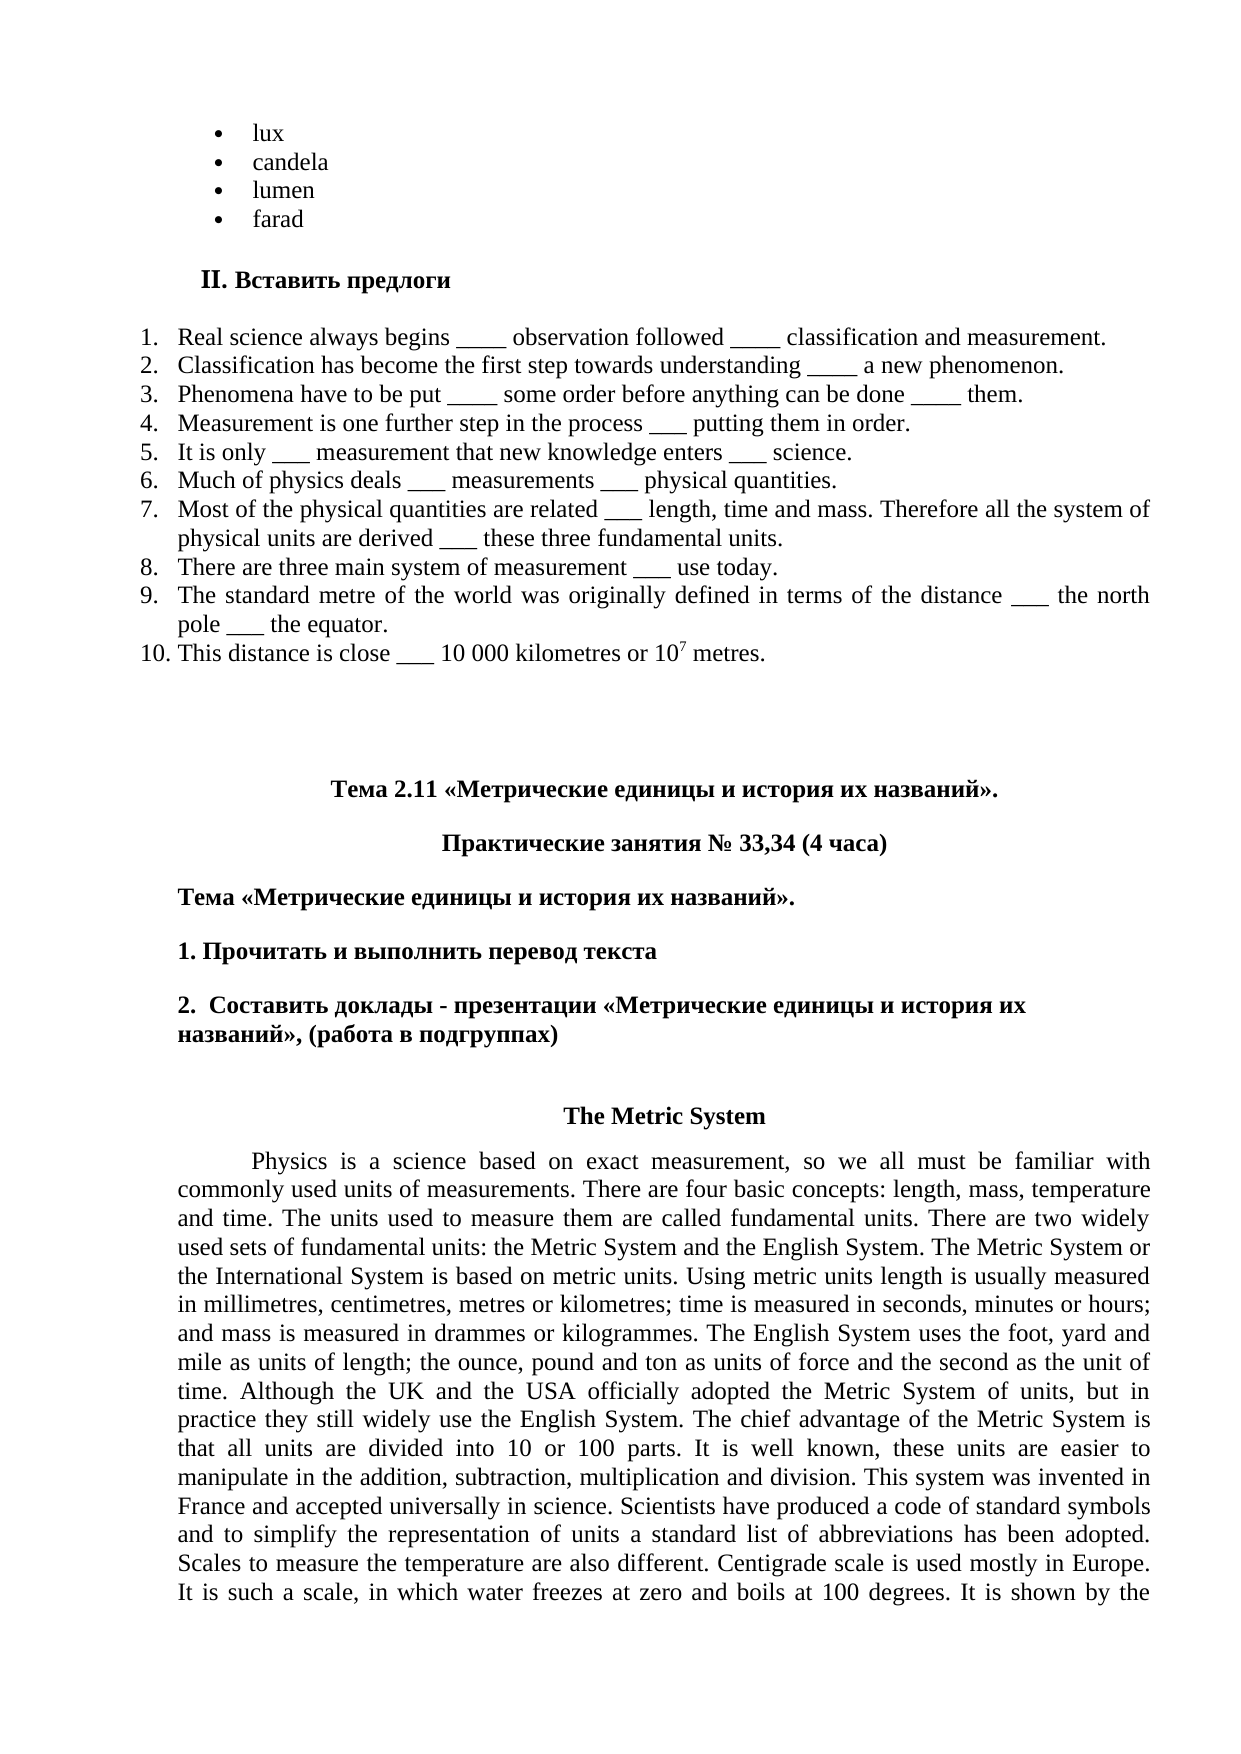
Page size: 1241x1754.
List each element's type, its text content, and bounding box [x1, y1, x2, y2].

list lux [215, 118, 1152, 147]
list lumen [215, 176, 1152, 204]
list Much of physics deals ___ measurements ___ physical quantities. [140, 466, 1152, 494]
text Тема 2.11 «Метрические единицы и история их названий». [177, 774, 1152, 803]
list Measurement is one further step in the process ___ putting them in order. [140, 408, 1152, 437]
list The standard metre of the world was originally defined in terms of the distance ___ the north pole ___ the equator. [140, 581, 1152, 638]
text 2. Составить доклады - презентации «Метрические единицы и история их названий», (работа в подгруппах) [177, 990, 1152, 1047]
list Phenomena have to be put ____ some order before anything can be done ____ them. [140, 379, 1152, 408]
list Classification has become the first step towards understanding ____ a new phenomenon. [140, 351, 1152, 379]
list There are three main system of measurement ___ use today. [140, 552, 1152, 581]
text 1. Прочитать и выполнить перевод текста [177, 936, 1152, 965]
list It is only ___ measurement that new knowledge enters ___ science. [140, 437, 1152, 466]
list farad [215, 204, 1152, 233]
text The Metric System [177, 1101, 1152, 1130]
text Практические занятия № 33,34 (4 часа) [177, 828, 1152, 857]
list Most of the physical quantities are related ___ length, time and mass. Therefore all the system of physical units are derived ___ these three fundamental units. [140, 494, 1152, 552]
list Real science always begins ____ observation followed ____ classification and measurement. [140, 322, 1152, 351]
list candela [215, 147, 1152, 176]
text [177, 1146, 1152, 1606]
list This distance is close ___ 10 000 kilometres or 107 metres. [140, 638, 1152, 667]
text II. Вставить предлоги [177, 262, 1152, 296]
text Тема «Метрические единицы и история их названий». [177, 882, 1152, 911]
